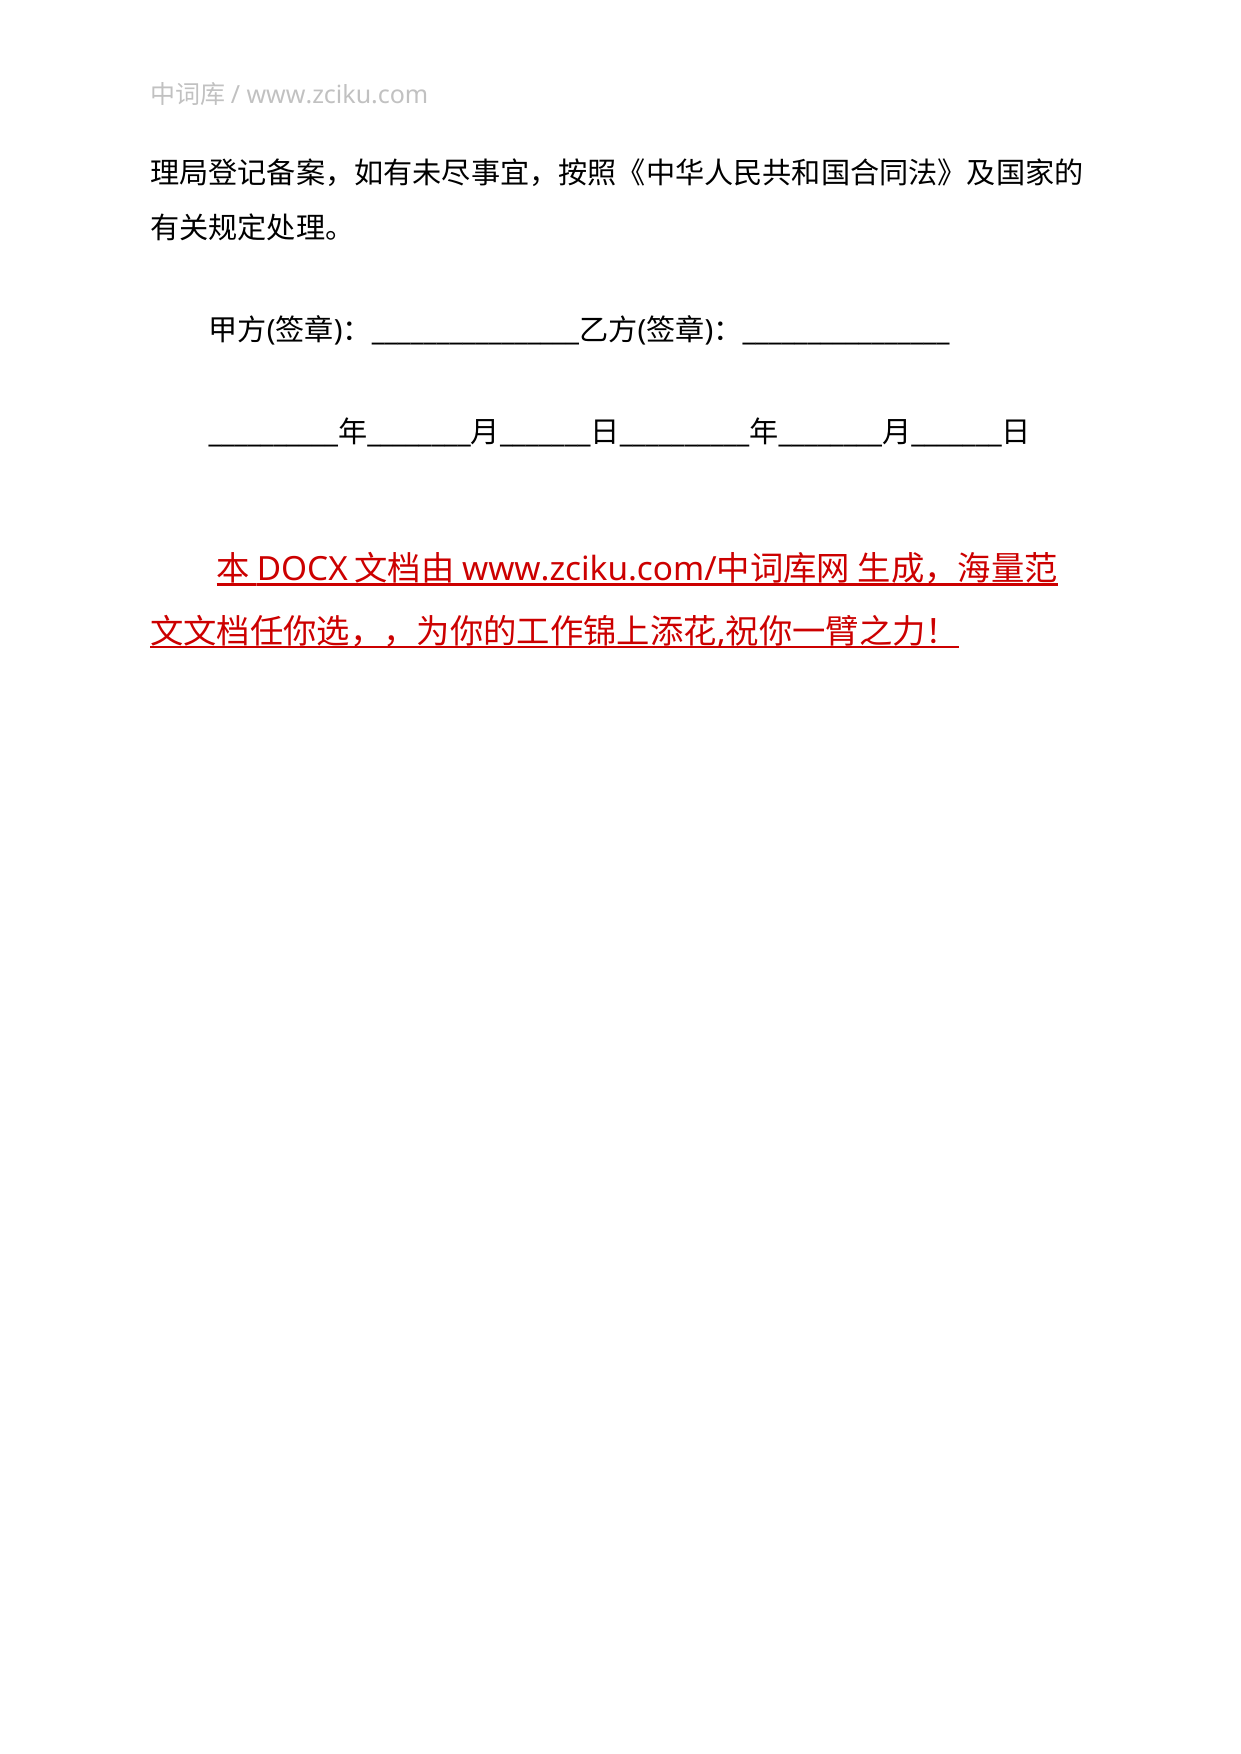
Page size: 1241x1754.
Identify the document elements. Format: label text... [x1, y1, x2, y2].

text 本DOCX文档由 www.zciku.com/中词库网 生成，海量范文文档任你选，，为你的工作锦上添花,祝你一臂之力！ [150, 542, 1090, 653]
text 甲方(签章)：________________乙方(签章)：________________ [150, 307, 1090, 349]
text __________年________月_______日__________年________月_______日 [150, 409, 1090, 451]
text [150, 150, 1090, 247]
